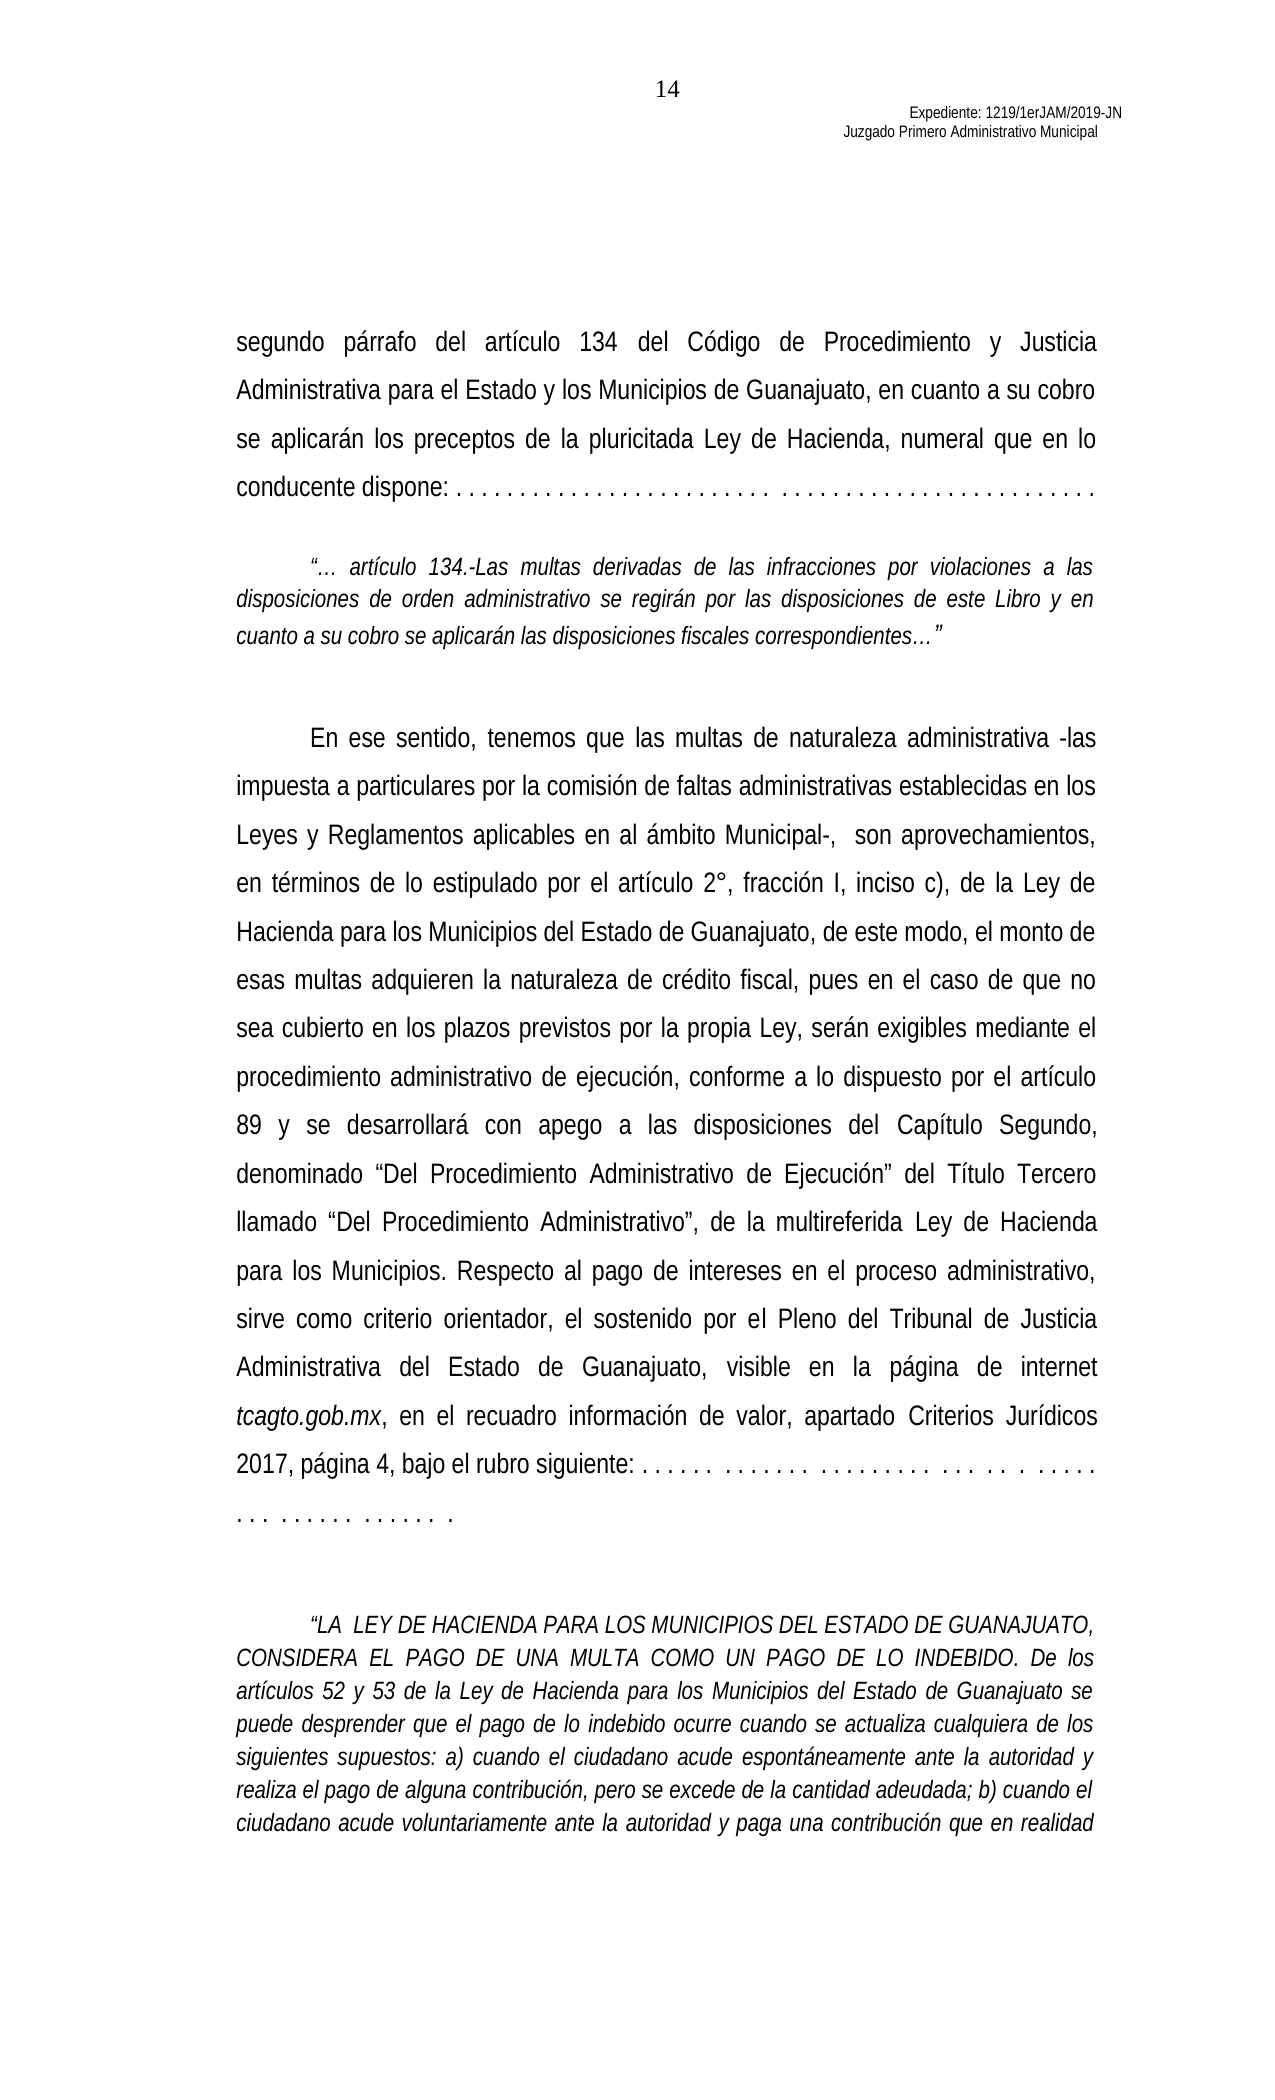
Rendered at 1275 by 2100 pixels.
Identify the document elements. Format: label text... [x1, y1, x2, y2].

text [236, 325, 1098, 502]
text En ese sentido, tenemos que las multas de naturaleza administrativa -las impuesta a particulares por la comisión de faltas administrativas establecidas en los Leyes y Reglamentos aplicables en al ámbito Municipal-, son aprovechamientos, en términos de lo estipulado por el artículo 2°, fracción I, inciso c), de la Ley de Hacienda para los Municipios del Estado de Guanajuato, de este modo, el monto de esas multas adquieren la naturaleza de crédito fiscal, pues en el caso de que no sea cubierto en los plazos previstos por la propia Ley, serán exigibles mediante el procedimiento administrativo de ejecución, conforme a lo dispuesto por el artículo 89 y se desarrollará con apego a las disposiciones del Capítulo Segundo, denominado “Del Procedimiento Administrativo de Ejecución” del Título Tercero llamado “Del Procedimiento Administrativo”, de la multireferida Ley de Hacienda para los Municipios. Respecto al pago de intereses en el proceso administrativo, sirve como criterio orientador, el sostenido por el Pleno del Tribunal de Justicia Administrativa del Estado de Guanajuato, visible en la página de internet tcagto.gob.mx, en el recuadro información de valor, apartado Criterios Jurídicos 2017, página 4, bajo el rubro siguiente: . . . . . . . . . . . . . . . . . . . . . . . . . . . . . . . . . . . . . . . . . . . . . . . . . [236, 721, 1098, 1528]
text “… artículo 134.-Las multas derivadas de las infracciones por violaciones a las disposiciones de orden administrativo se regirán por las disposiciones de este Libro y en cuanto a su cobro se aplicarán las disposiciones fiscales correspondientes…” [236, 552, 1098, 650]
text “LA LEY DE HACIENDA PARA LOS MUNICIPIOS DEL ESTADO DE GUANAJUATO, [236, 1610, 1098, 1639]
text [236, 1643, 1098, 1836]
